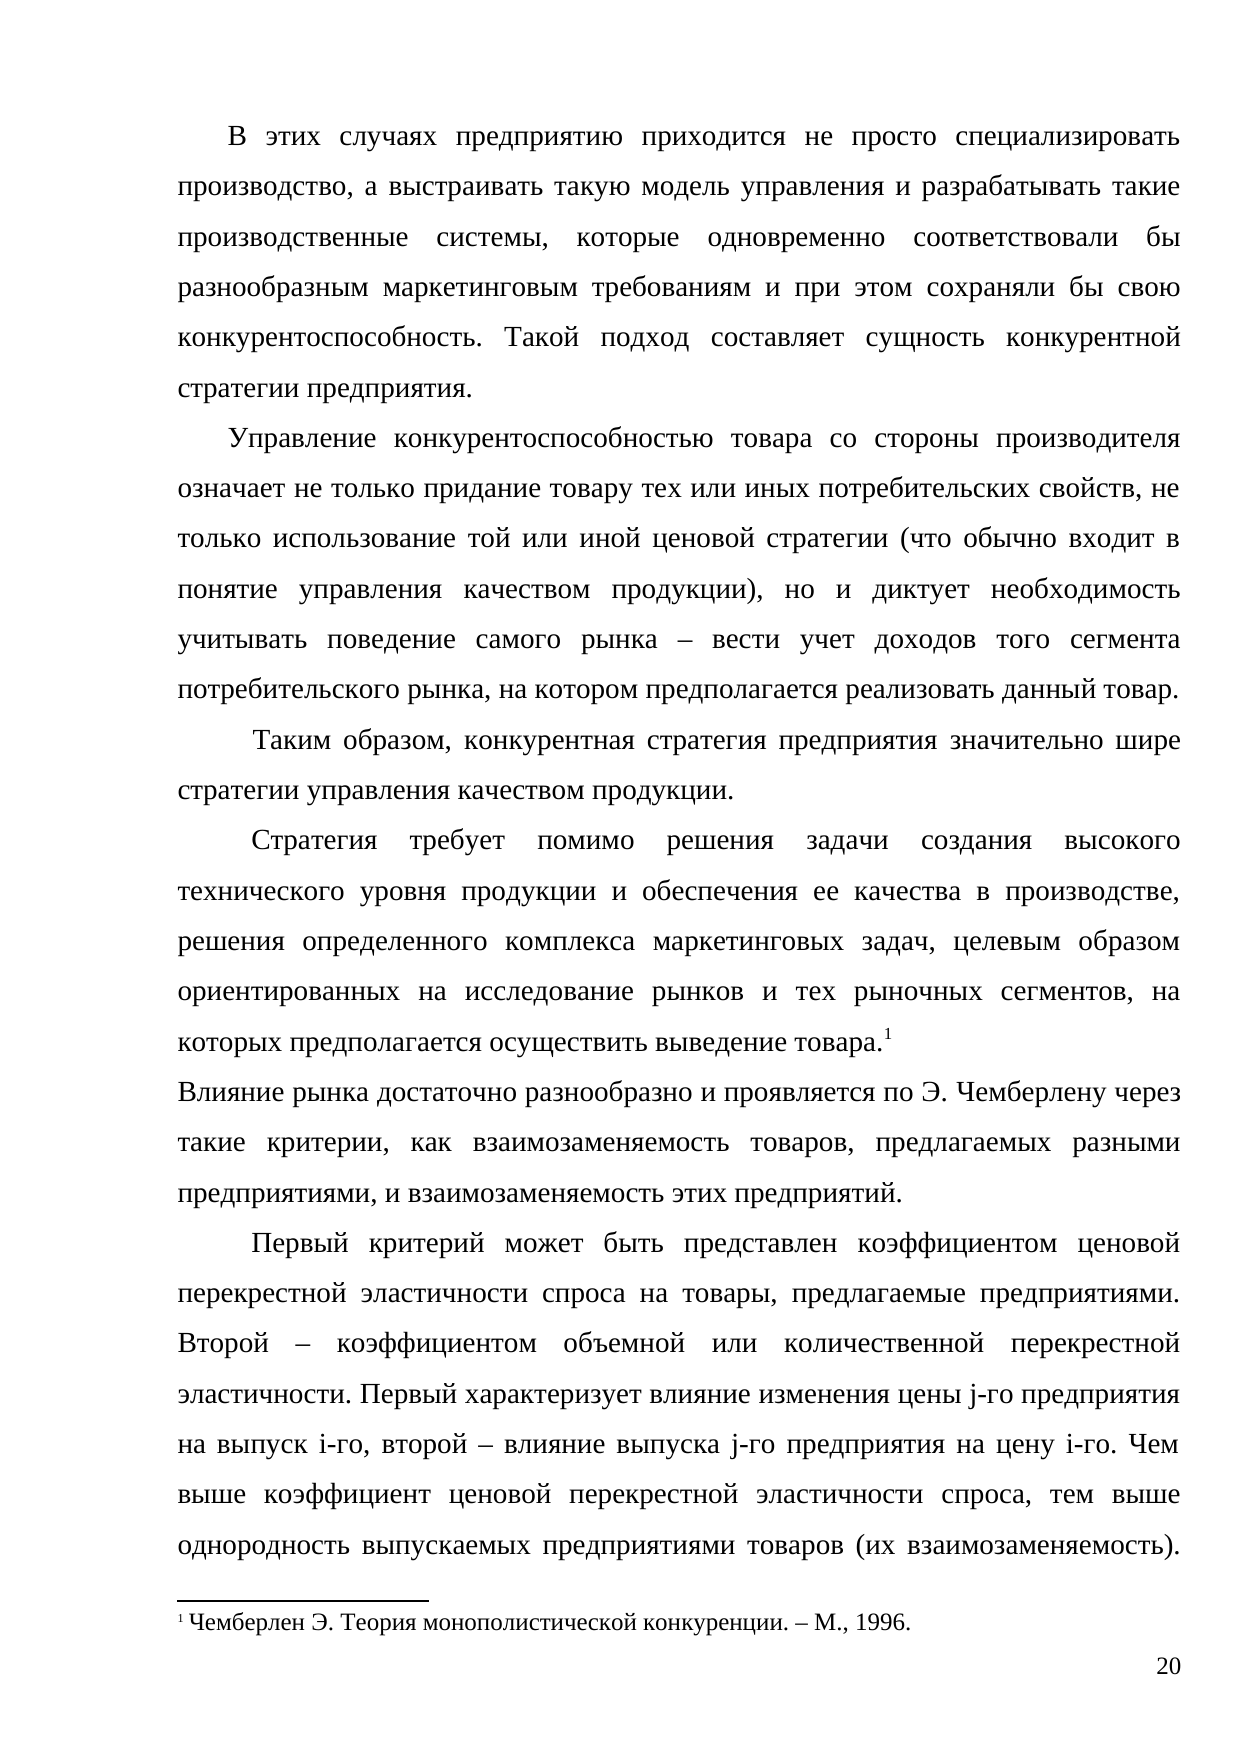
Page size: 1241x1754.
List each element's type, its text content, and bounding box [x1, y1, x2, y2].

text Стратегия требует помимо решения задачи создания высокого технического уровня продукции и обеспечения ее качества в производстве, решения определенного комплекса маркетинговых задач, целевым образом ориентированных на исследование рынков и тех рыночных сегментов, на которых предполагается осуществить выведение товара. [177, 822, 1181, 1057]
text Управление конкурентоспособностью товара со стороны производителя означает не только придание товару тех или иных потребительских свойств, не только использование той или иной ценовой стратегии (что обычно входит в понятие управления качеством продукции), но и диктует необходимость учитывать поведение самого рынка – вести учет доходов того сегмента потребительского рынка, на котором предполагается реализовать данный товар. [177, 420, 1181, 705]
text Влияние рынка достаточно разнообразно и проявляется по Э. Чемберлену через такие критерии, как взаимозаменяемость товаров, предлагаемых разными предприятиями, и взаимозаменяемость этих предприятий. [177, 1074, 1181, 1208]
text Таким образом, конкурентная стратегия предприятия значительно шире стратегии управления качеством продукции. [177, 722, 1181, 806]
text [177, 1225, 1181, 1560]
text В этих случаях предприятию приходится не просто специализировать производство, а выстраивать такую модель управления и разрабатывать такие производственные системы, которые одновременно соответствовали бы разнообразным маркетинговым требованиям и при этом сохраняли бы свою конкурентоспособность. Такой подход составляет сущность конкурентной стратегии предприятия. [177, 118, 1181, 403]
